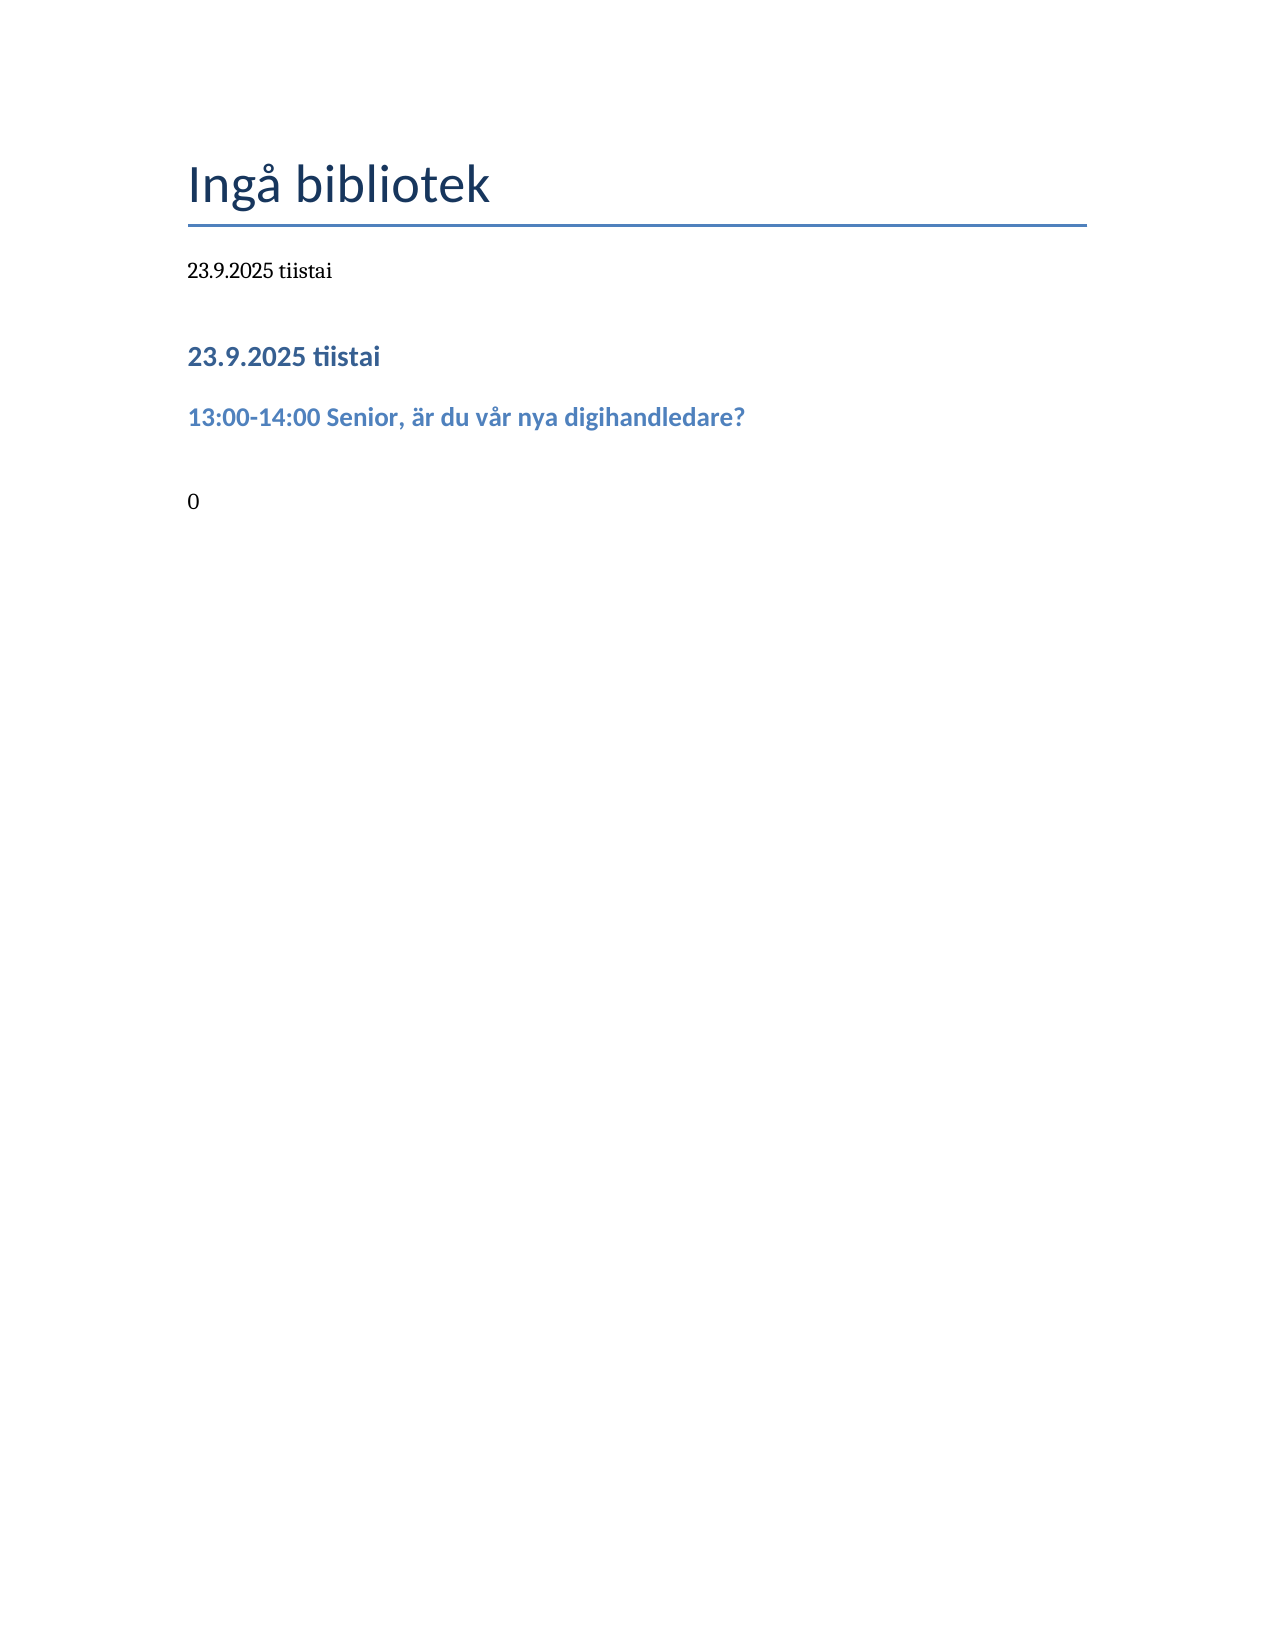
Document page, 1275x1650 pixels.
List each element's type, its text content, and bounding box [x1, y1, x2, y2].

text 0 [187, 489, 1087, 515]
subtitle 23.9.2025 tiistai [187, 338, 1087, 374]
subtitle 13:00-14:00 Senior, är du vår nya digihandledare? [187, 400, 1087, 433]
title Ingå bibliotek [187, 150, 1087, 227]
text 23.9.2025 tiistai [187, 258, 1087, 284]
